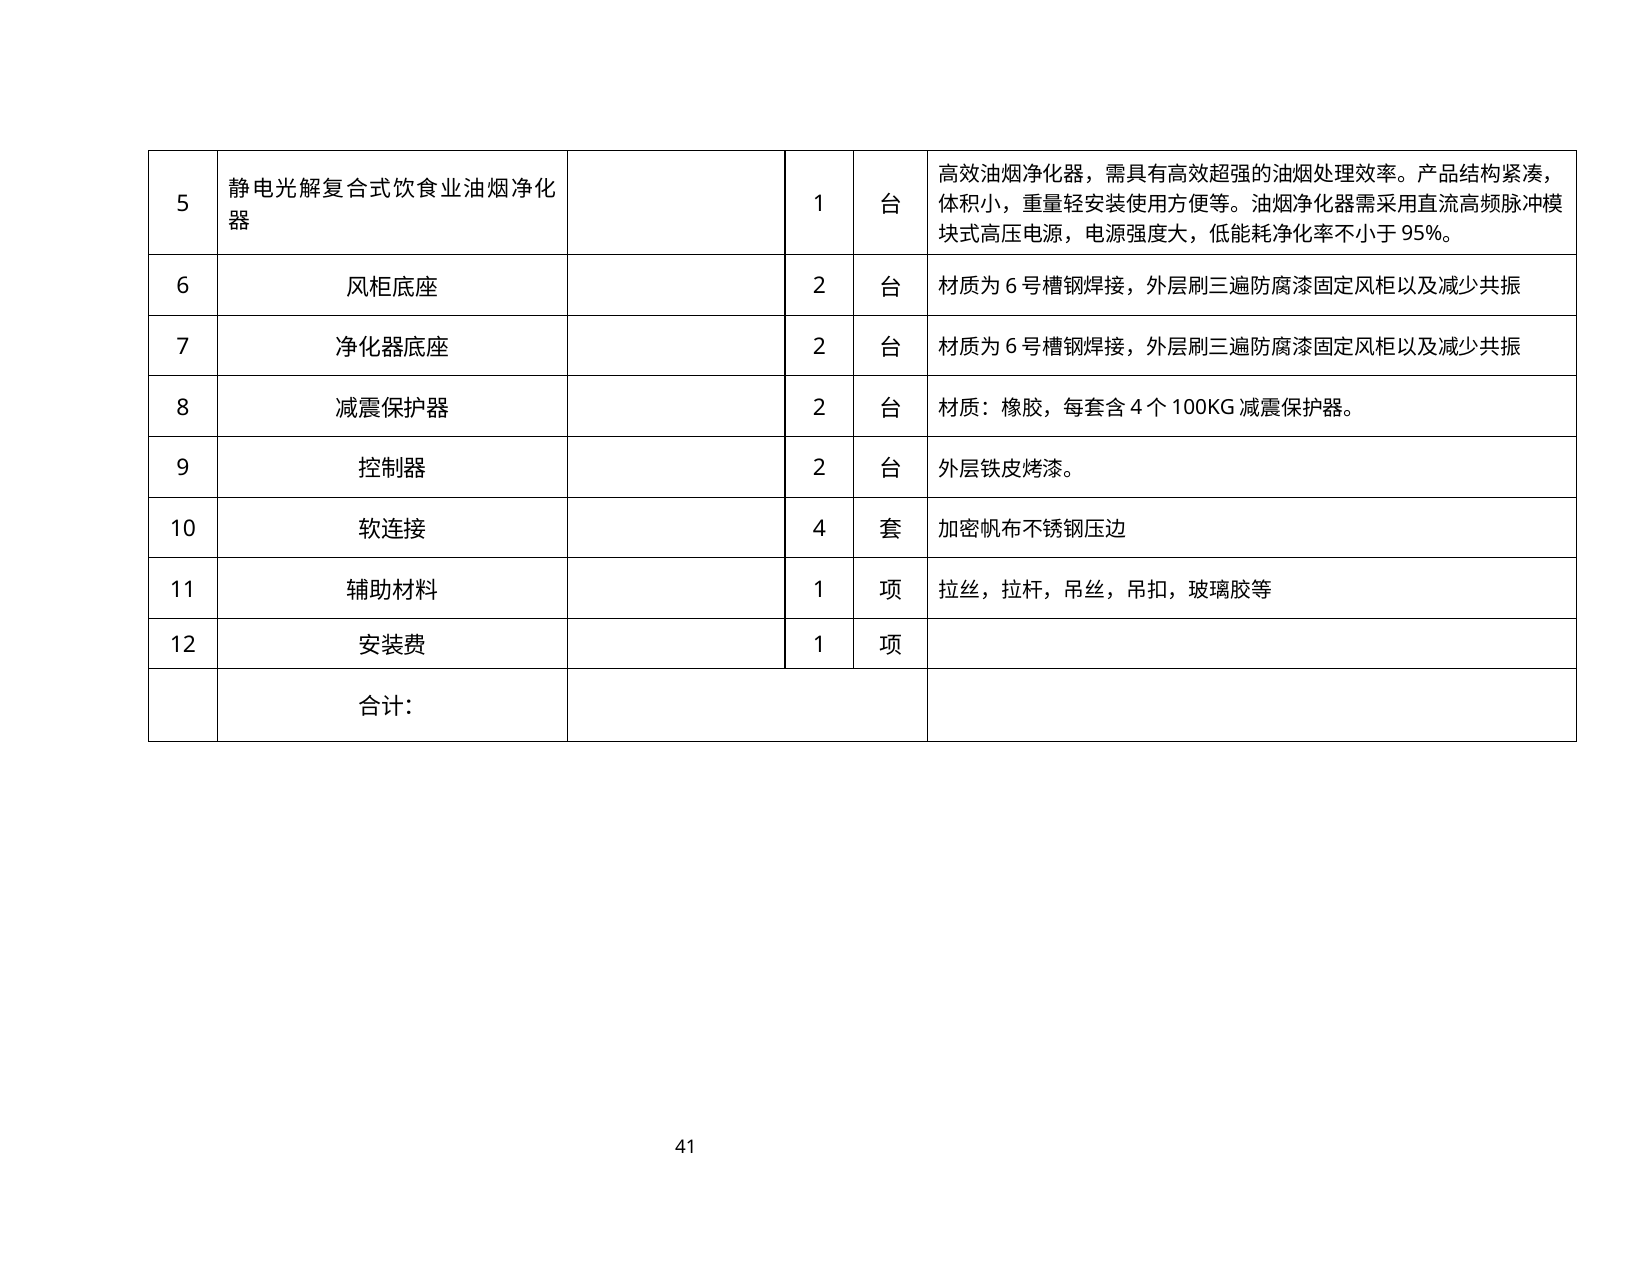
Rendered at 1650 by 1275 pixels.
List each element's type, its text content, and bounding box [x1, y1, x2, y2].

table_cell 2 [786, 376, 853, 436]
table_cell [568, 255, 784, 315]
table_cell [568, 151, 784, 254]
table_cell 净化器底座 [218, 316, 567, 375]
table_cell 5 [149, 151, 217, 254]
table_cell 静电光解复合式饮食业油烟净化器 [218, 151, 567, 254]
table_cell 台 [854, 376, 927, 436]
table_cell 1 [786, 558, 853, 618]
table_cell [928, 619, 1576, 668]
table_cell 高效油烟净化器，需具有高效超强的油烟处理效率。产品结构紧凑，体积小，重量轻安装使用方便等。油烟净化器需采用直流高频脉冲模块式高压电源，电源强度大，低能耗净化率不小于95%。 [928, 151, 1576, 254]
table_cell 台 [854, 151, 927, 254]
table_cell 合计： [218, 669, 567, 741]
table_cell 2 [786, 437, 853, 497]
table_cell 控制器 [218, 437, 567, 497]
table_cell 材质为6号槽钢焊接，外层刷三遍防腐漆固定风柜以及减少共振 [928, 316, 1576, 375]
table_cell 安装费 [218, 619, 567, 668]
table_cell 项 [854, 619, 927, 668]
table_cell 12 [149, 619, 217, 668]
table_cell 1 [786, 619, 853, 668]
table_cell 11 [149, 558, 217, 618]
table_cell 4 [786, 498, 853, 557]
table_cell 软连接 [218, 498, 567, 557]
table_cell 减震保护器 [218, 376, 567, 436]
table_cell 10 [149, 498, 217, 557]
table_cell [568, 558, 784, 618]
table_cell [568, 619, 784, 668]
table_cell [568, 498, 784, 557]
table_cell 材质：橡胶，每套含4个100KG减震保护器。 [928, 376, 1576, 436]
table_cell 台 [854, 255, 927, 315]
table_cell 台 [854, 316, 927, 375]
table_cell 6 [149, 255, 217, 315]
table_cell 套 [854, 498, 927, 557]
table_cell 外层铁皮烤漆。 [928, 437, 1576, 497]
table_cell 2 [786, 316, 853, 375]
table_cell 9 [149, 437, 217, 497]
table_cell 项 [854, 558, 927, 618]
table_cell [568, 437, 784, 497]
table_cell [568, 669, 927, 741]
table_cell 7 [149, 316, 217, 375]
table_cell 1 [786, 151, 853, 254]
table_cell [928, 669, 1576, 741]
table_cell 台 [854, 437, 927, 497]
table_cell 辅助材料 [218, 558, 567, 618]
table_cell [149, 669, 217, 741]
table_cell 拉丝，拉杆，吊丝，吊扣，玻璃胶等 [928, 558, 1576, 618]
table_cell [568, 376, 784, 436]
table_cell 风柜底座 [218, 255, 567, 315]
table_cell 8 [149, 376, 217, 436]
table_cell 加密帆布不锈钢压边 [928, 498, 1576, 557]
table_cell 2 [786, 255, 853, 315]
table_cell [568, 316, 784, 375]
table_cell 材质为6号槽钢焊接，外层刷三遍防腐漆固定风柜以及减少共振 [928, 255, 1576, 315]
